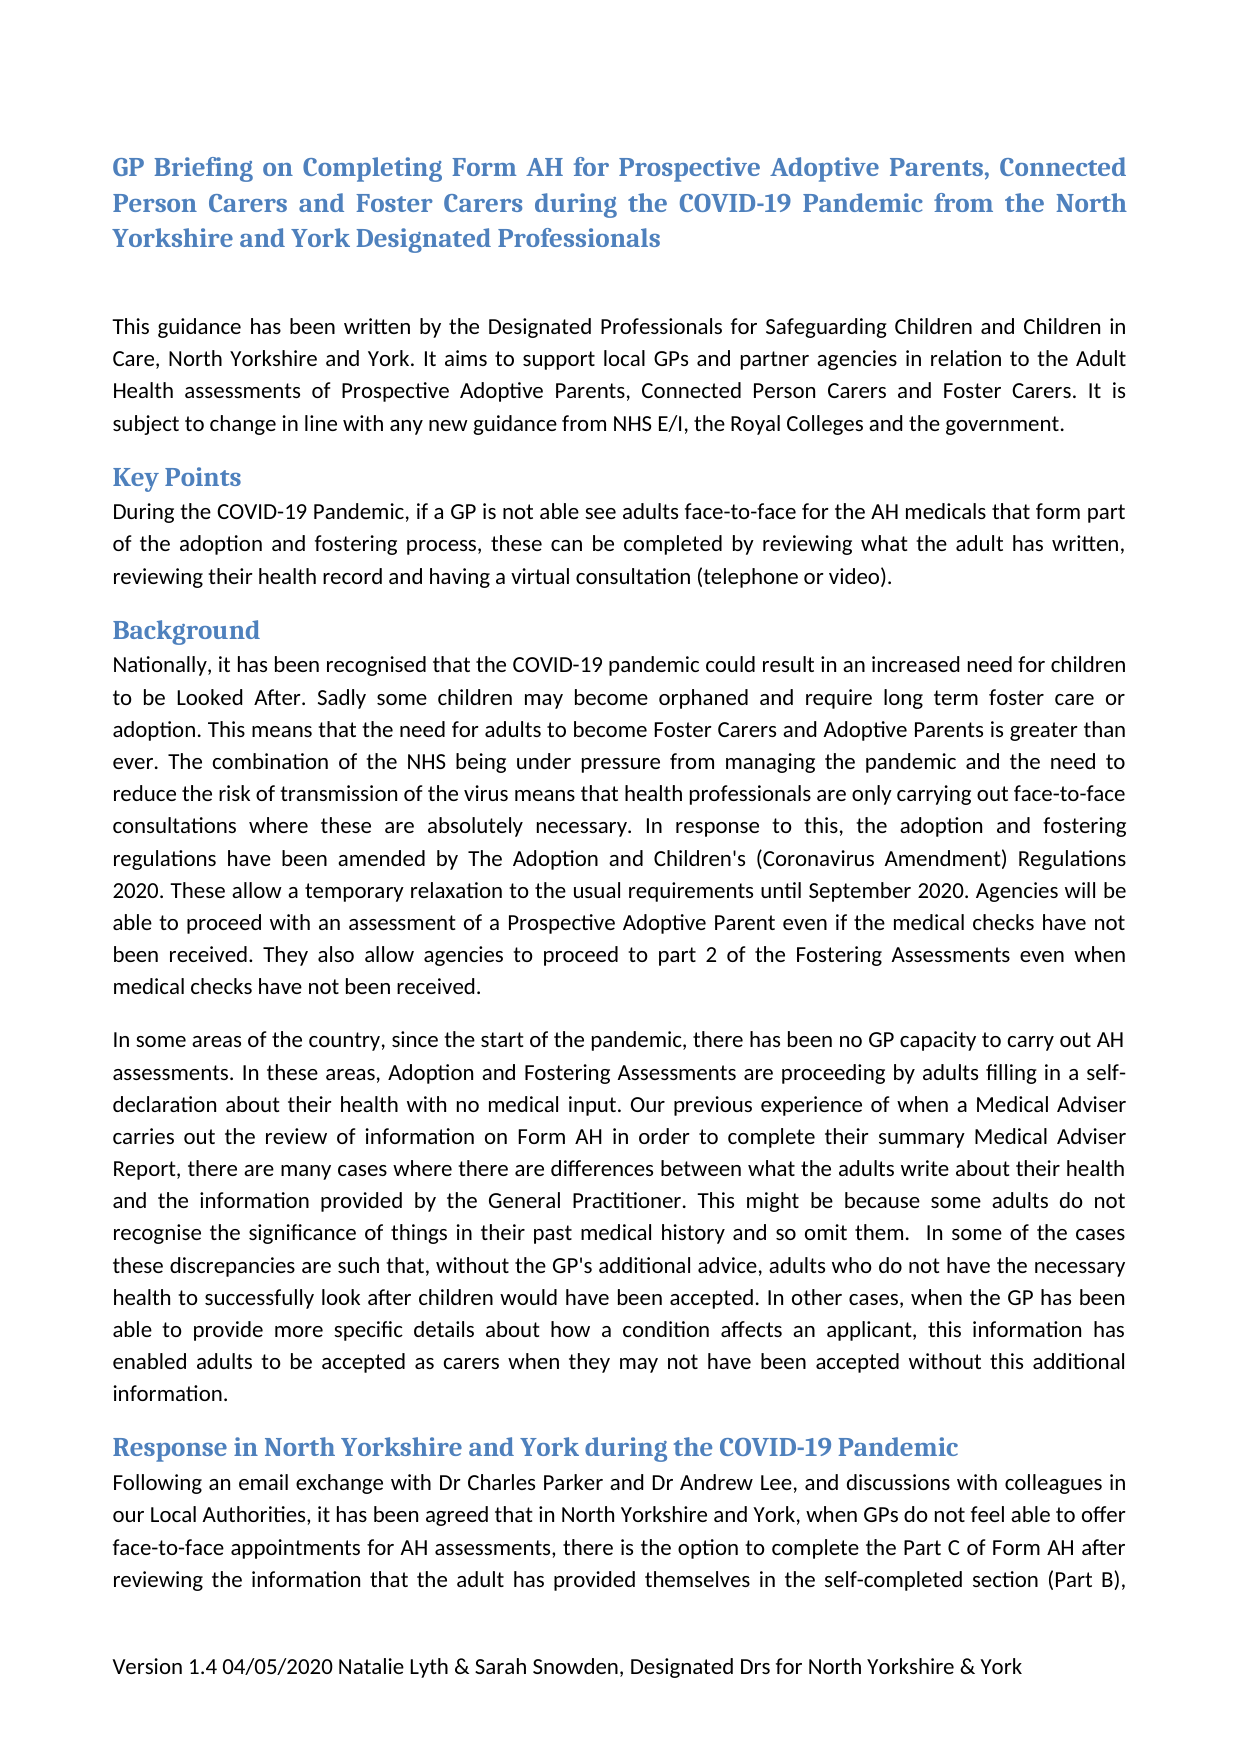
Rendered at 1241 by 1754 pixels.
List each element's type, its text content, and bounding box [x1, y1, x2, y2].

subtitle Background [112, 615, 1128, 646]
text Nationally, it has been recognised that the COVID-19 pandemic could result in an increased need for children to be Looked After. Sadly some children may become orphaned and require long term foster care or adoption. This means that the need for adults to become Foster Carers and Adoptive Parents is greater than ever. The combination of the NHS being under pressure from managing the pandemic and the need to reduce the risk of transmission of the virus means that health professionals are only carrying out face-to-face consultations where these are absolutely necessary. In response to this, the adoption and fostering regulations have been amended by The Adoption and Children's (Coronavirus Amendment) Regulations 2020. These allow a temporary relaxation to the usual requirements until September 2020. Agencies will be able to proceed with an assessment of a Prospective Adoptive Parent even if the medical checks have not been received. They also allow agencies to proceed to part 2 of the Fostering Assessments even when medical checks have not been received. [112, 651, 1128, 1000]
text During the COVID-19 Pandemic, if a GP is not able see adults face-to-face for the AH medicals that form part of the adoption and fostering process, these can be completed by reviewing what the adult has written, reviewing their health record and having a virtual consultation (telephone or video). [112, 497, 1128, 590]
subtitle Response in North Yorkshire and York during the COVID-19 Pandemic [112, 1432, 1128, 1464]
text This guidance has been written by the Designated Professionals for Safeguarding Children and Children in Care, North Yorkshire and York. It aims to support local GPs and partner agencies in relation to the Adult Health assessments of Prospective Adoptive Parents, Connected Person Carers and Foster Carers. It is subject to change in line with any new guidance from NHS E/I, the Royal Colleges and the government. [112, 312, 1128, 437]
subtitle GP Briefing on Completing Form AH for Prospective Adoptive Parents, Connected Person Carers and Foster Carers during the COVID-19 Pandemic from the North Yorkshire and York Designated Professionals [112, 152, 1128, 254]
text In some areas of the country, since the start of the pandemic, there has been no GP capacity to carry out AH assessments. In these areas, Adoption and Fostering Assessments are proceeding by adults filling in a self-declaration about their health with no medical input. Our previous experience of when a Medical Adviser carries out the review of information on Form AH in order to complete their summary Medical Adviser Report, there are many cases where there are differences between what the adults write about their health and the information provided by the General Practitioner. This might be because some adults do not recognise the significance of things in their past medical history and so omit them. In some of the cases these discrepancies are such that, without the GP's additional advice, adults who do not have the necessary health to successfully look after children would have been accepted. In other cases, when the GP has been able to provide more specific details about how a condition affects an applicant, this information has enabled adults to be accepted as carers when they may not have been accepted without this additional information. [112, 1025, 1128, 1407]
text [112, 1468, 1128, 1593]
subtitle Key Points [112, 462, 1128, 493]
